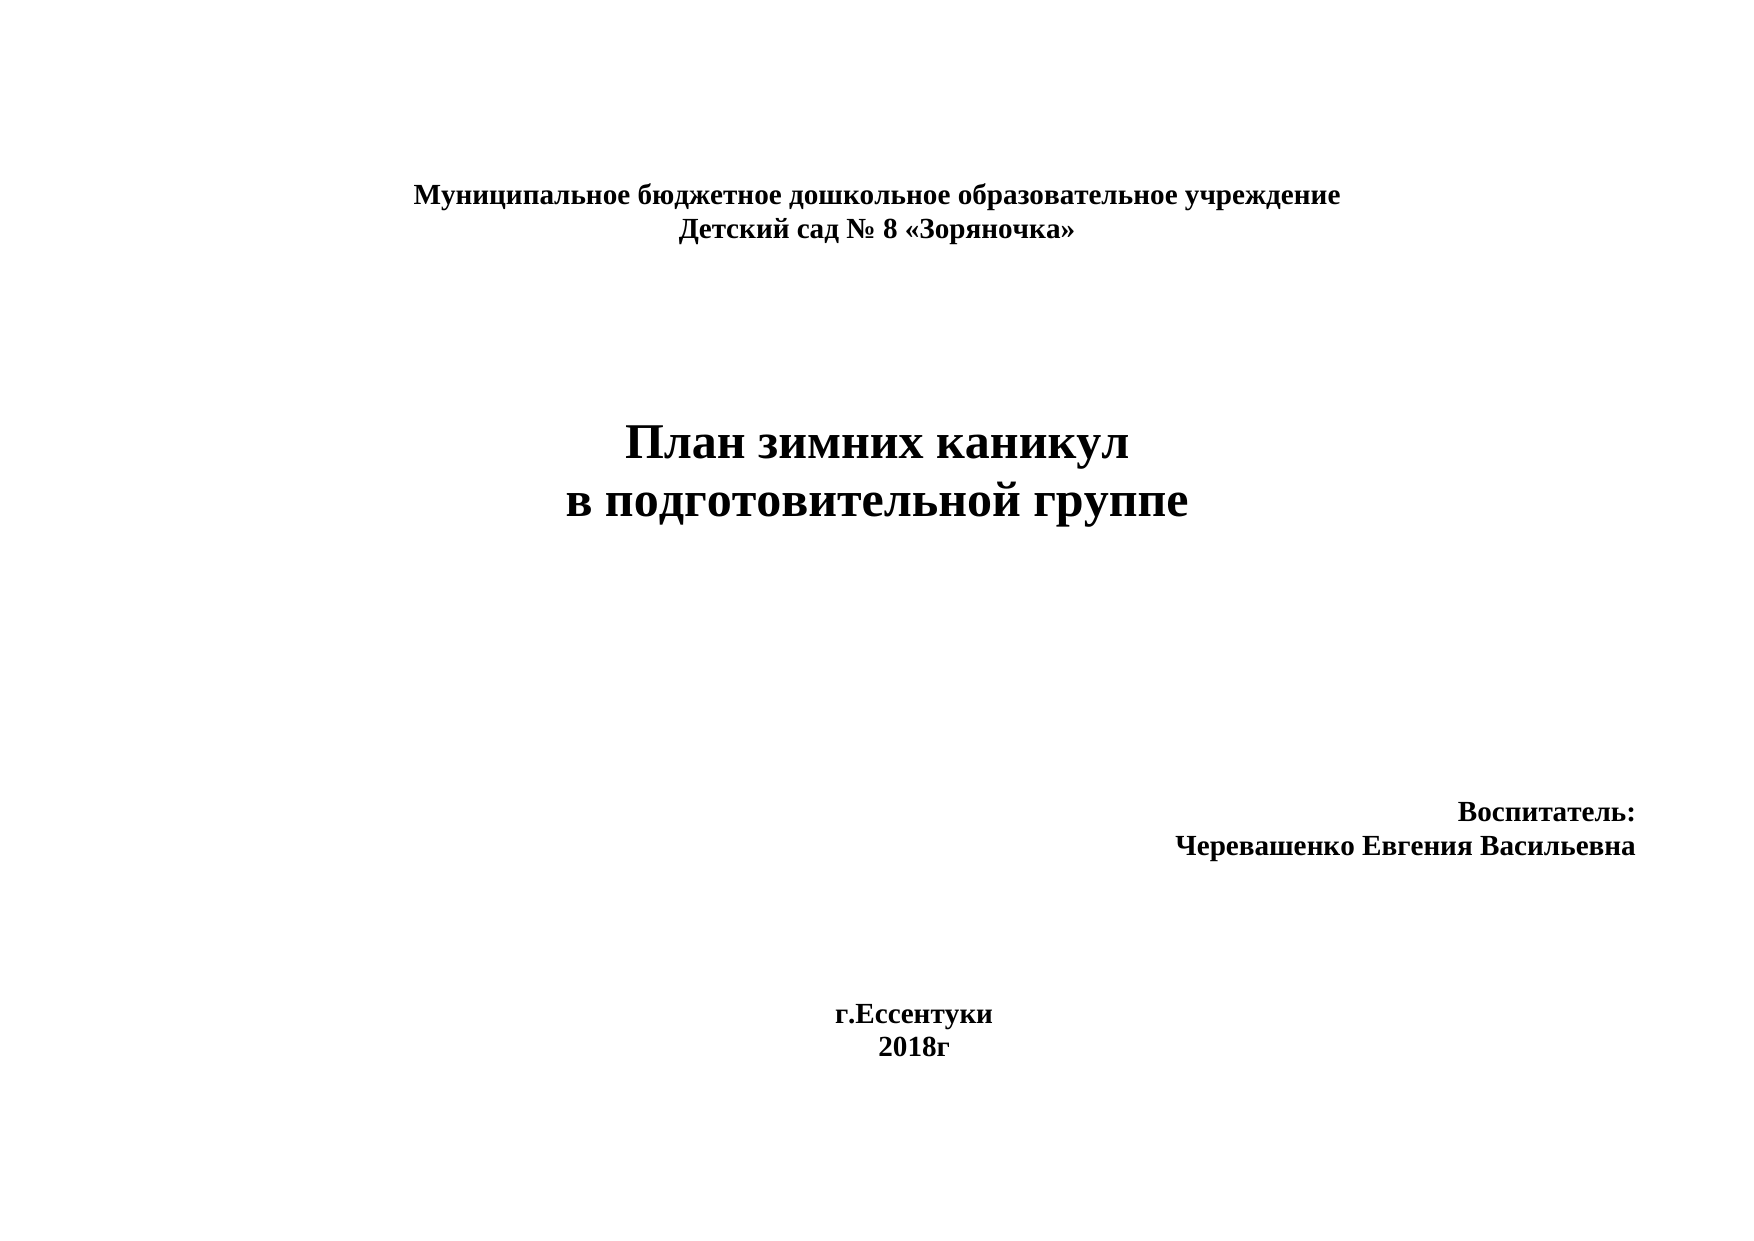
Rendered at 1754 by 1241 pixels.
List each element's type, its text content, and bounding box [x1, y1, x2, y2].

text Черевашенко Евгения Васильевна [118, 828, 1636, 862]
text в подготовительной группе [118, 469, 1636, 527]
text Воспитатель: [118, 794, 1636, 828]
text План зимних каникул [118, 412, 1636, 469]
text Муниципальное бюджетное дошкольное образовательное учреждение [118, 177, 1636, 211]
text 2018г [118, 1029, 1636, 1063]
text Детский сад № 8 «Зоряночка» [118, 211, 1636, 244]
text г.Ессентуки [118, 996, 1636, 1029]
